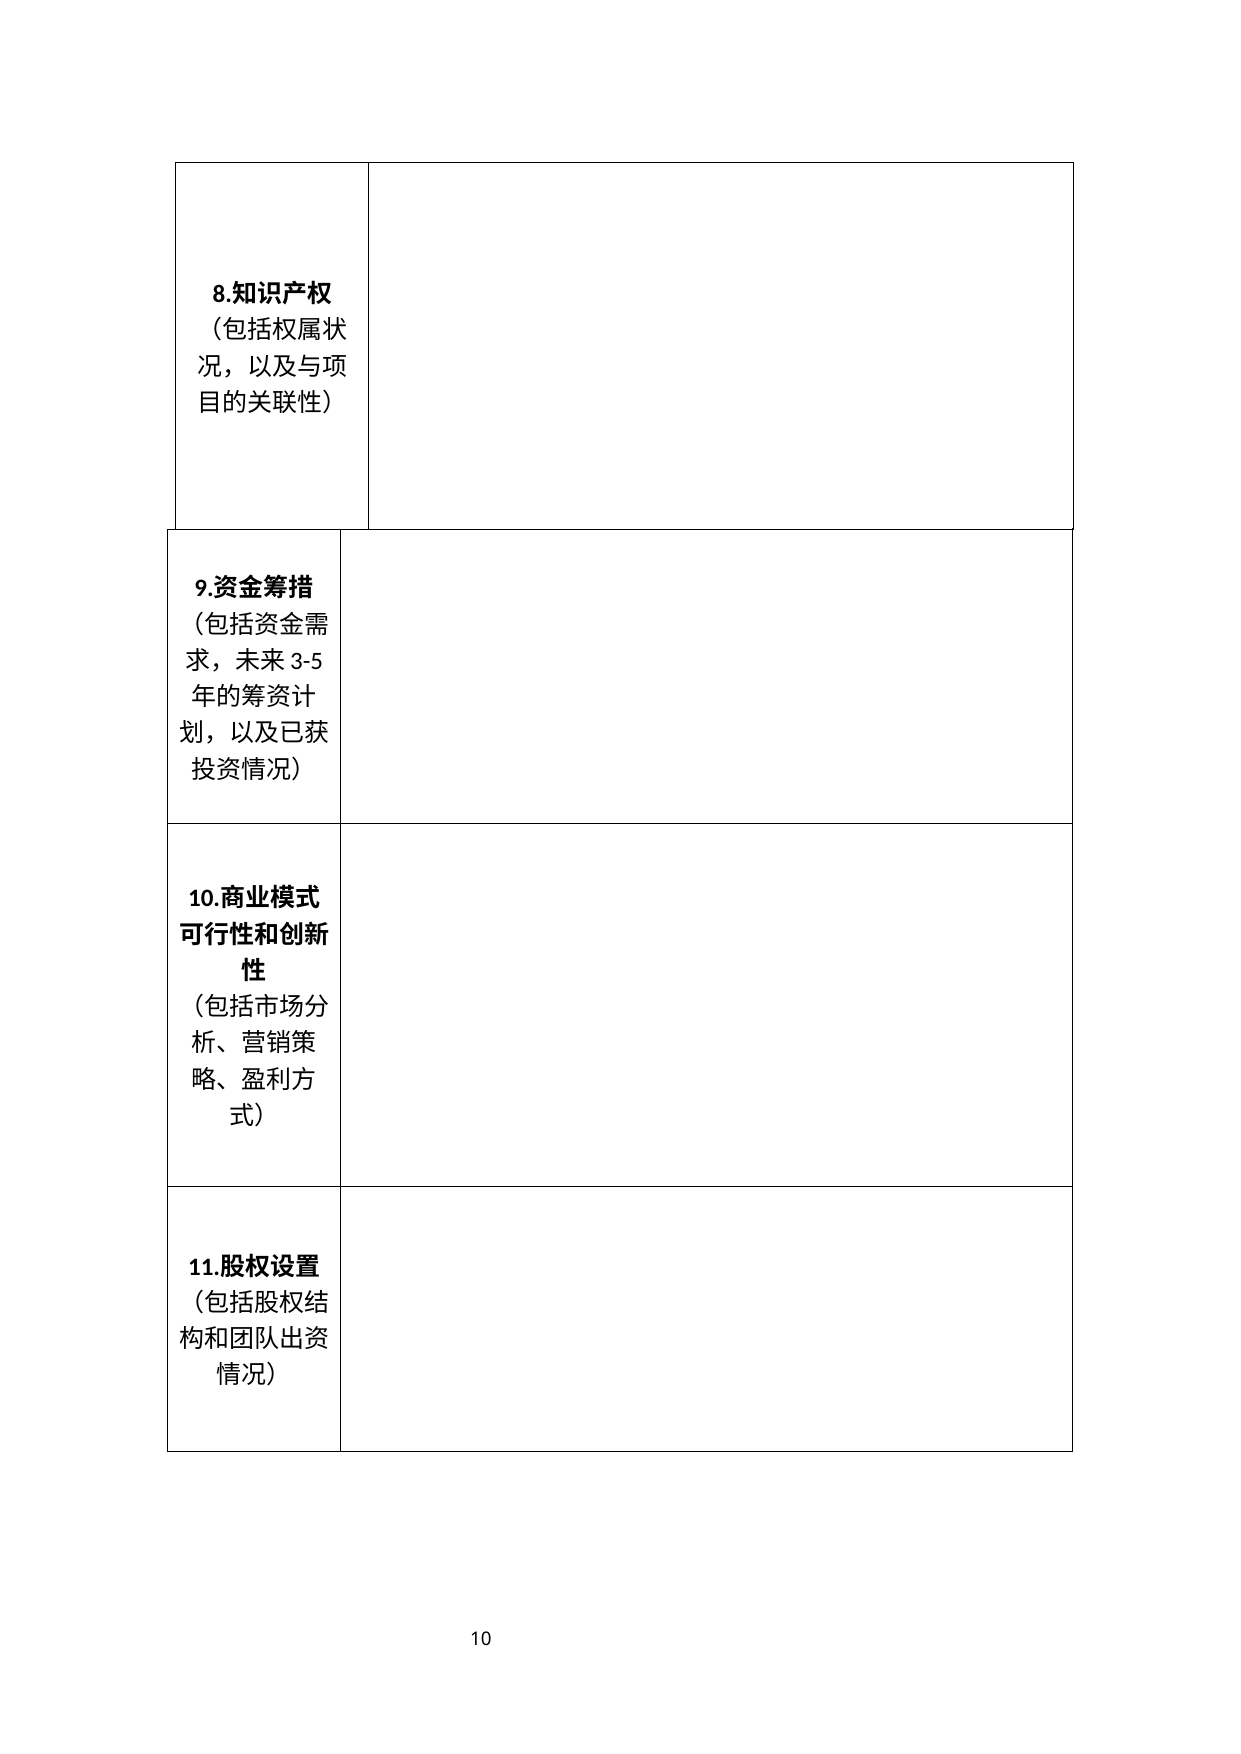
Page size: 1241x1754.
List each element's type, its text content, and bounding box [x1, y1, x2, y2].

table_cell [369, 163, 1073, 529]
table_cell [341, 530, 1072, 823]
table_cell [341, 824, 1072, 1186]
table_cell [341, 1187, 1072, 1451]
table_cell 8.知识产权 （包括权属状况，以及与项目的关联性） [176, 163, 368, 529]
table_cell 9.资金筹措 （包括资金需求，未来3-5年的筹资计划，以及已获投资情况） [168, 530, 340, 823]
table_cell 10.商业模式可行性和创新性 （包括市场分析、营销策略、盈利方式） [168, 824, 340, 1186]
table_cell 11.股权设置（包括股权结构和团队出资情况） [168, 1187, 340, 1451]
